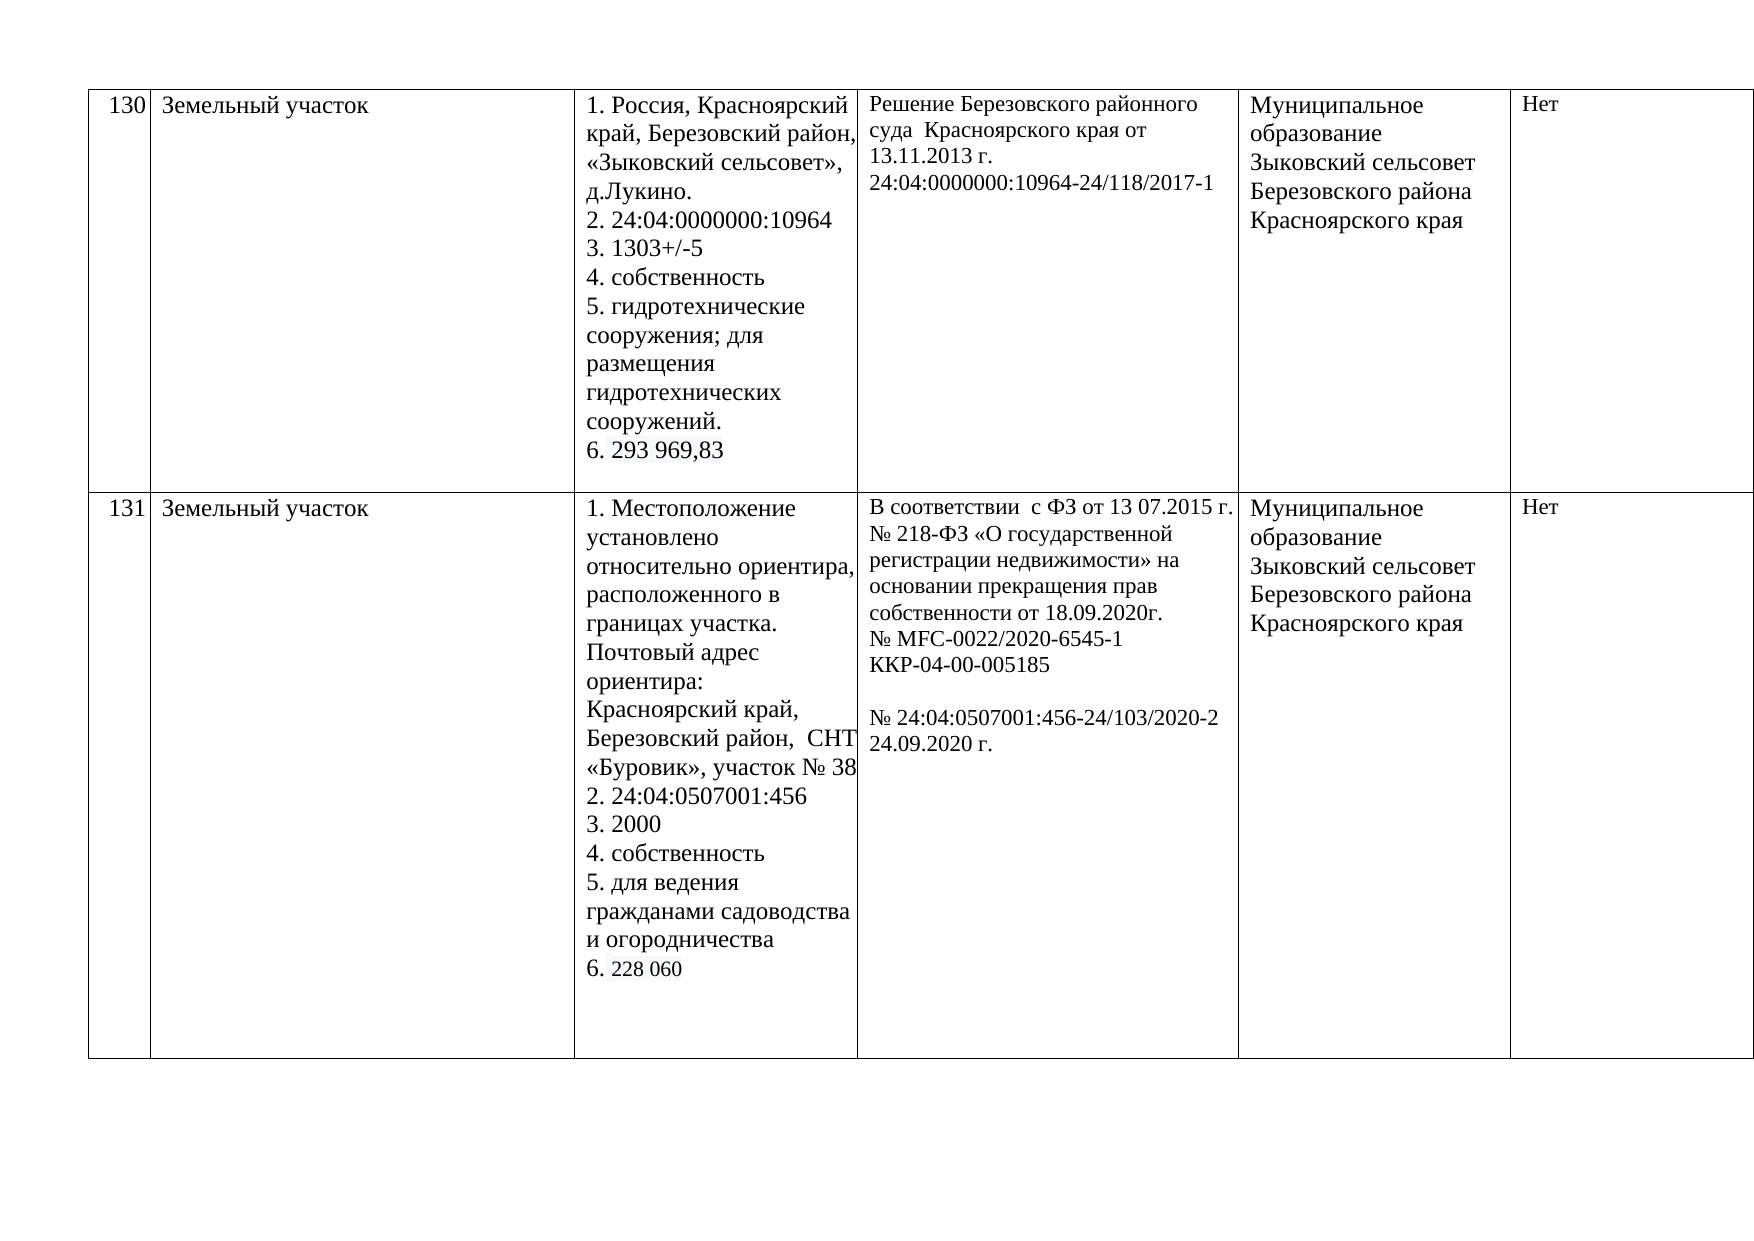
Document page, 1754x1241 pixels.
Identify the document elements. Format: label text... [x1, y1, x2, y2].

table_cell 1. Россия, Красноярский край, Березовский район, «Зыковский сельсовет», д.Лукино. 2. 24:04:0000000:10964 3. 1303+/-5 4. собственность 5. гидротехнические сооружения; для размещения гидротехнических сооружений. 6. 293 969,83 [575, 90, 857, 492]
table_cell Нет [1511, 493, 1753, 1058]
table_cell 131 [89, 493, 150, 1058]
table_cell Земельный участок [151, 493, 574, 1058]
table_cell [1239, 90, 1510, 492]
table_cell Земельный участок [151, 90, 574, 492]
table_cell 1. Местоположение установлено относительно ориентира, расположенного в границах участка. Почтовый адрес ориентира: Красноярский край, Березовский район, СНТ «Буровик», участок № 38 2. 24:04:0507001:456 3. 2000 4. собственность 5. для ведения гражданами садоводства и огородничества 6. 228 060 [575, 493, 857, 1058]
table_cell Решение Березовского районного суда Красноярского края от 13.11.2013 г. 24:04:0000000:10964-24/118/2017-1 [858, 90, 1238, 492]
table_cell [1239, 493, 1510, 1058]
table_cell Нет [1511, 90, 1753, 492]
table_cell В соответствии с ФЗ от 13 07.2015 г. № 218-ФЗ «О государственной регистрации недвижимости» на основании прекращения прав собственности от 18.09.2020г. № MFC-0022/2020-6545-1 ККР-04-00-005185 № 24:04:0507001:456-24/103/2020-2 24.09.2020 г. [858, 493, 1238, 1058]
table_cell 130 [89, 90, 150, 492]
